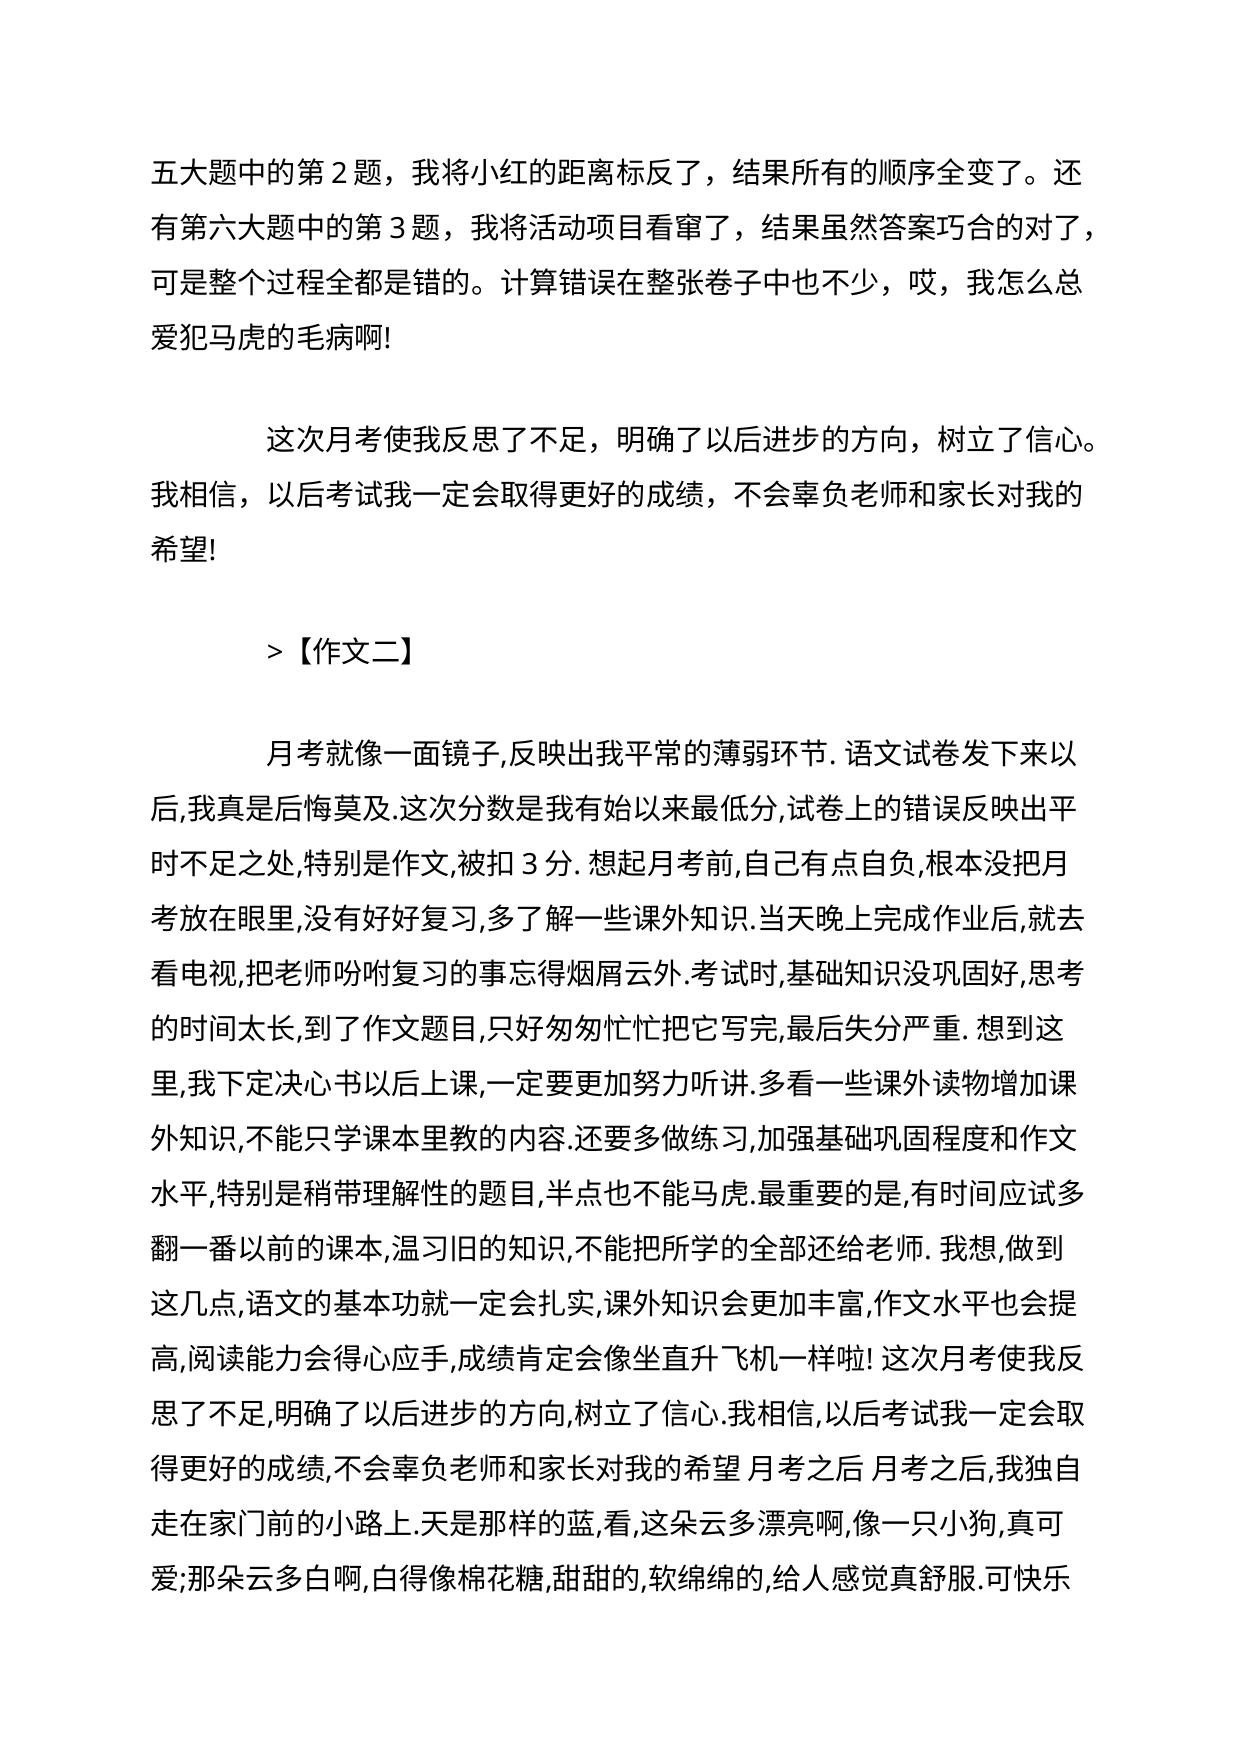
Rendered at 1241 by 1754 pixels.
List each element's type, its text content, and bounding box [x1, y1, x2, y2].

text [150, 150, 1090, 357]
text >【作文二】 [150, 629, 1090, 671]
text 这次月考使我反思了不足，明确了以后进步的方向，树立了信心。我相信，以后考试我一定会取得更好的成绩，不会辜负老师和家长对我的希望! [150, 417, 1090, 569]
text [150, 731, 1090, 1598]
